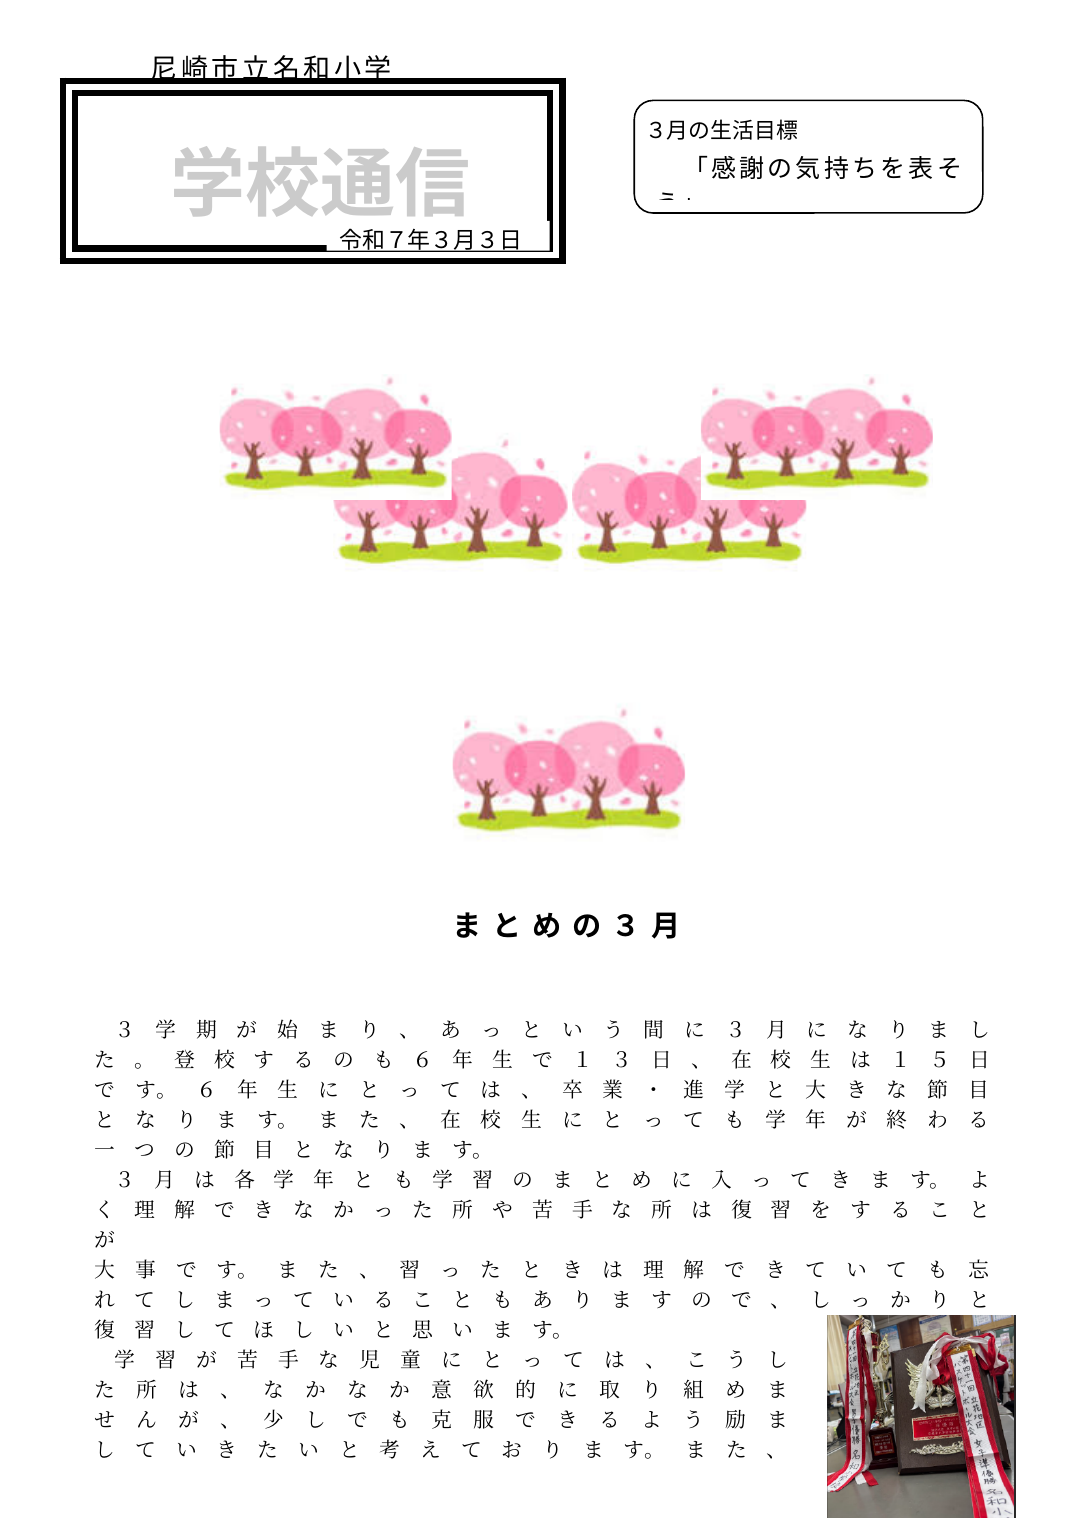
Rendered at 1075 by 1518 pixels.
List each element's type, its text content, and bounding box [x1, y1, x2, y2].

text まとめの３月 [94, 894, 1010, 954]
text 学習が苦手な児童にとっては、こうした所は、なかなか意欲的に取り組めませんが、少しでも克服できるよう励ましていきたいと考えております。また、ご家庭でも [94, 1344, 827, 1464]
picture [452, 653, 686, 886]
table_header [69, 84, 556, 245]
text 大事です。また、習ったときは理解できていても忘れてしまっていることもありますので、しっかりと復習してほしいと思います。 [94, 1254, 1010, 1344]
picture [219, 374, 568, 619]
text ３月は各学年とも学習のまとめに入ってきます。よく理解できなかった所や苦手な所は復習をすることが [94, 1164, 1010, 1254]
text ３学期が始まり、あっという間に３月になりました。登校するのも６年生で１３日、在校生は１５日です。６年生にとっては、卒業・進学と大きな節目となります。また、在校生にとっても学年が終わる一つの節目となります。 [94, 1014, 1010, 1164]
picture [827, 1315, 1016, 1518]
picture [572, 374, 933, 619]
